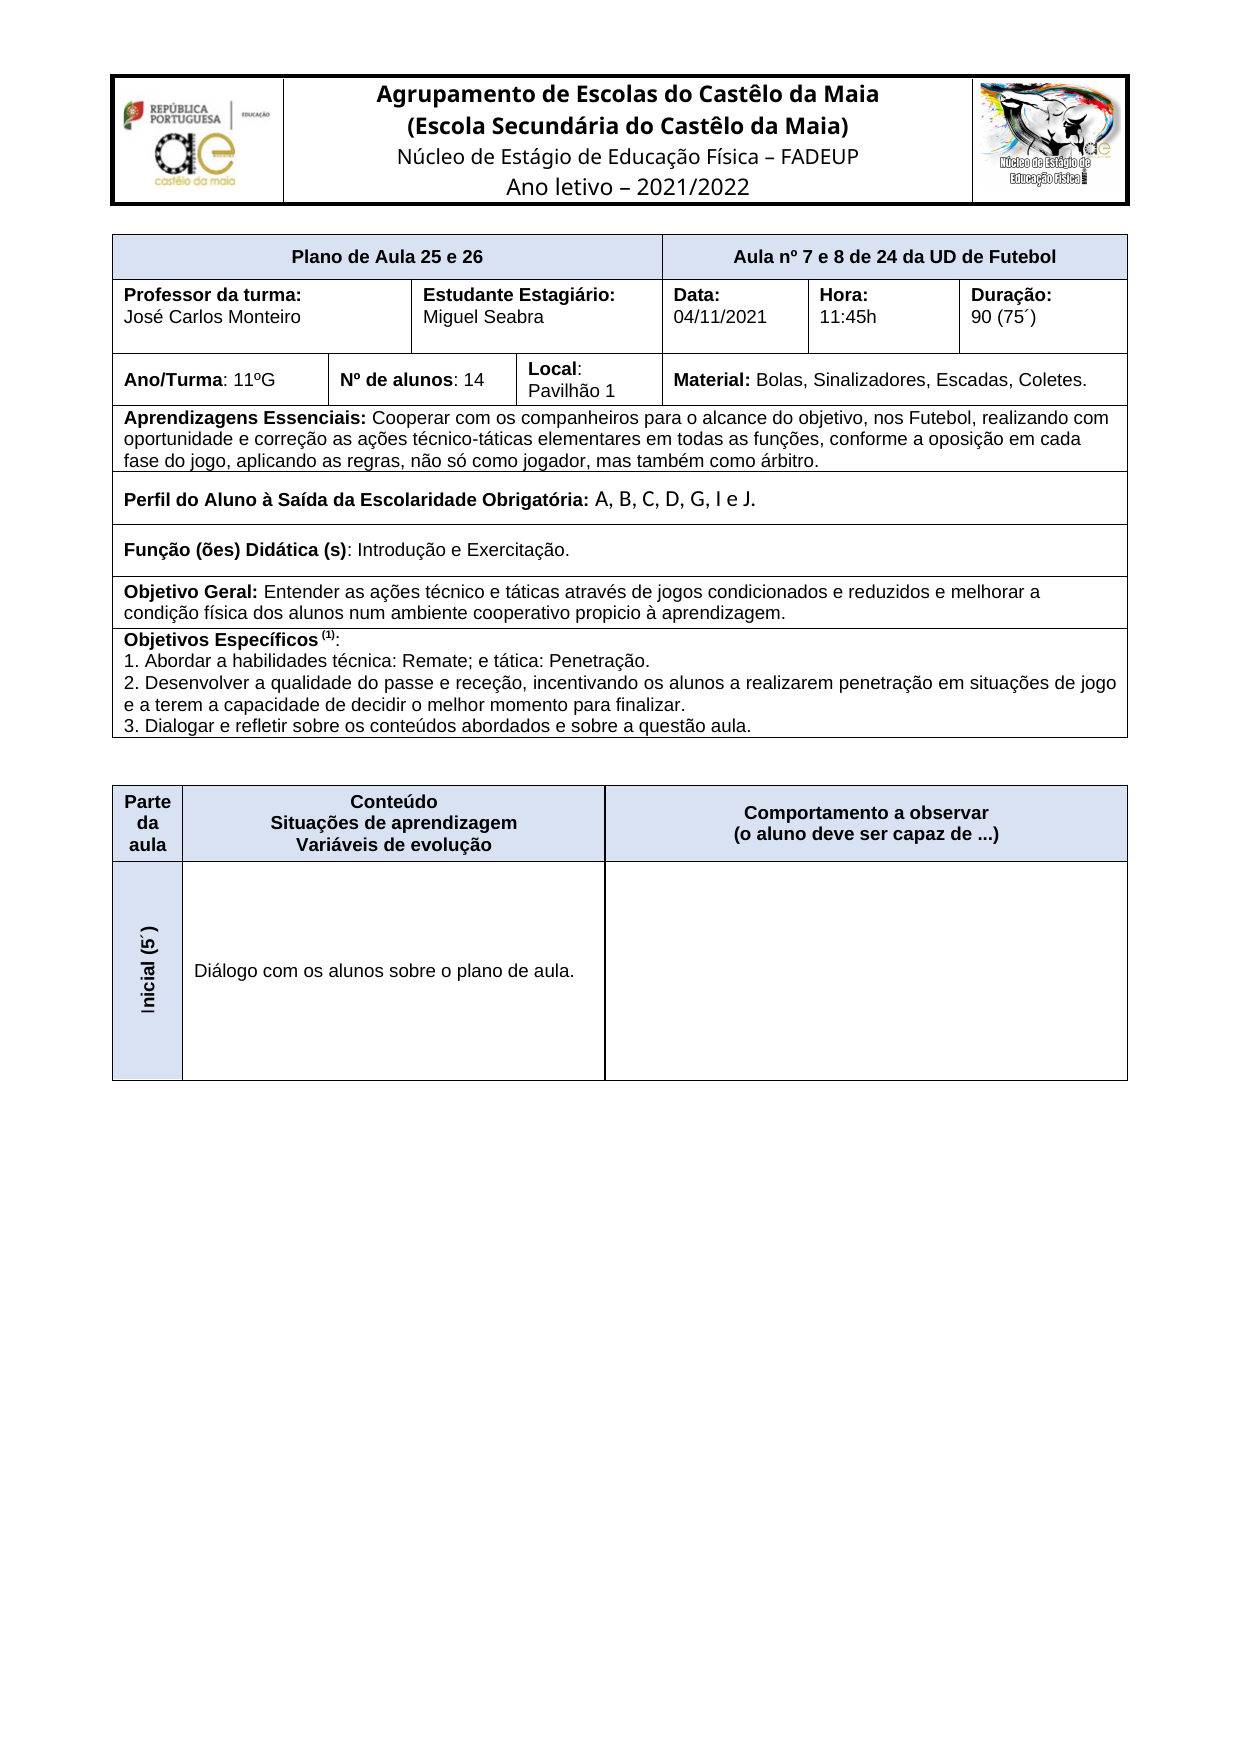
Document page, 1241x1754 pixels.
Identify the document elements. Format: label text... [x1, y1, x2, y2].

table_cell Data: 04/11/2021 [663, 280, 808, 353]
table_cell Nº de alunos: 14 [329, 354, 516, 405]
table_cell Duração: 90 (75´) [960, 280, 1127, 353]
table_cell Objetivos Específicos (1): 1. Abordar a habilidades técnica: Remate; e tática: Penetração. 2. Desenvolver a qualidade do passe e receção, incentivando os alunos a realizarem penetração em situações de jogo e a terem a capacidade de decidir o melhor momento para finalizar. 3. Dialogar e refletir sobre os conteúdos abordados e sobre a questão aula. [113, 629, 1127, 737]
table_cell Local: Pavilhão 1 [517, 354, 662, 405]
table_cell Objetivo Geral: Entender as ações técnico e táticas através de jogos condicionados e reduzidos e melhorar a condição física dos alunos num ambiente cooperativo propicio à aprendizagem. [113, 577, 1127, 628]
table_cell Estudante Estagiário: Miguel Seabra [412, 280, 662, 353]
table_header Aula nº 7 e 8 de 24 da UD de Futebol [663, 235, 1127, 279]
table_cell Ano/Turma: 11ºG [113, 354, 328, 405]
table_cell Perfil do Aluno à Saída da Escolaridade Obrigatória: A, B, C, D, G, I e J. [113, 472, 1127, 523]
table_cell Hora: 11:45h [809, 280, 959, 353]
table_cell Professor da turma: José Carlos Monteiro [113, 280, 411, 353]
table_cell Diálogo com os alunos sobre o plano de aula. [183, 862, 604, 1079]
table_cell Função (ões) Didática (s): Introdução e Exercitação. [113, 525, 1127, 576]
table_header Comportamento a observar (o aluno deve ser capaz de ...) [606, 786, 1127, 861]
table_header Plano de Aula 25 e 26 [113, 235, 662, 279]
table_cell Material: Bolas, Sinalizadores, Escadas, Coletes. [663, 354, 1127, 405]
picture [978, 78, 1122, 189]
table_cell [606, 862, 1127, 1079]
table_cell Inicial (5´) [113, 862, 182, 1079]
table_header Parte da aula [113, 786, 182, 861]
table_cell Aprendizagens Essenciais: Cooperar com os companheiros para o alcance do objetivo, nos Futebol, realizando com oportunidade e correção as ações técnico-táticas elementares em todas as funções, conforme a oposição em cada fase do jogo, aplicando as regras, não só como jogador, mas também como árbitro. [113, 406, 1127, 471]
picture [123, 92, 272, 188]
table_header Conteúdo Situações de aprendizagem Variáveis de evolução [183, 786, 604, 861]
